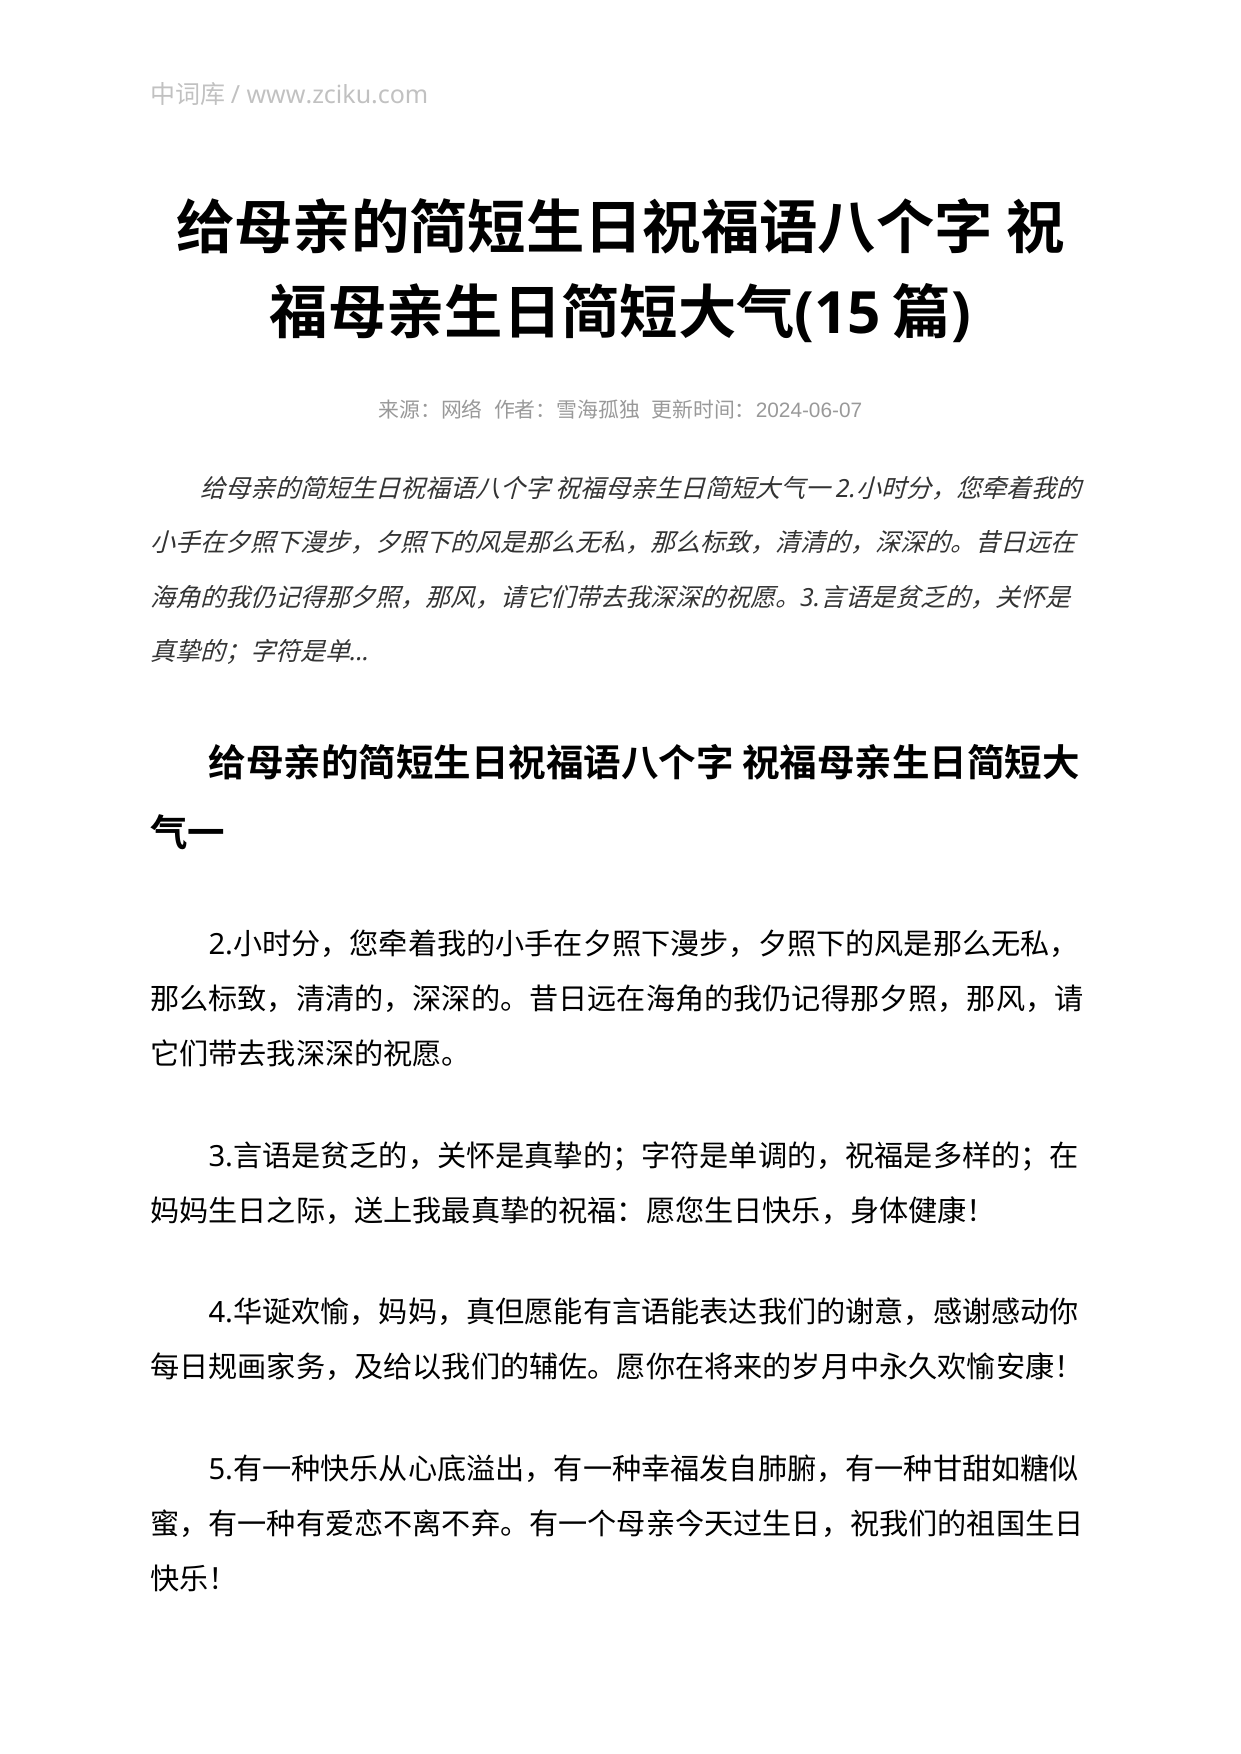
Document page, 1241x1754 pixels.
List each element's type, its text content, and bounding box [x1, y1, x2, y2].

text 给母亲的简短生日祝福语八个字 祝福母亲生日简短大气一2.小时分，您牵着我的小手在夕照下漫步，夕照下的风是那么无私，那么标致，清清的，深深的。昔日远在海角的我仍记得那夕照，那风，请它们带去我深深的祝愿。3.言语是贫乏的，关怀是真挚的；字符是单... [150, 468, 1090, 668]
text 给母亲的简短生日祝福语八个字 祝福母亲生日简短大气一 [150, 733, 1090, 857]
text 3.言语是贫乏的，关怀是真挚的；字符是单调的，祝福是多样的；在妈妈生日之际，送上我最真挚的祝福：愿您生日快乐，身体健康！ [150, 1132, 1090, 1229]
text 4.华诞欢愉，妈妈，真但愿能有言语能表达我们的谢意，感谢感动你每日规画家务，及给以我们的辅佐。愿你在将来的岁月中永久欢愉安康！ [150, 1289, 1090, 1386]
text 5.有一种快乐从心底溢出，有一种幸福发自肺腑，有一种甘甜如糖似蜜，有一种有爱恋不离不弃。有一个母亲今天过生日，祝我们的祖国生日快乐！ [150, 1446, 1090, 1598]
text 2.小时分，您牵着我的小手在夕照下漫步，夕照下的风是那么无私，那么标致，清清的，深深的。昔日远在海角的我仍记得那夕照，那风，请它们带去我深深的祝愿。 [150, 921, 1090, 1073]
text 来源：网络 作者：雪海孤独 更新时间：2024-06-07 [150, 397, 1090, 421]
subtitle 给母亲的简短生日祝福语八个字 祝福母亲生日简短大气(15篇) [150, 181, 1090, 351]
